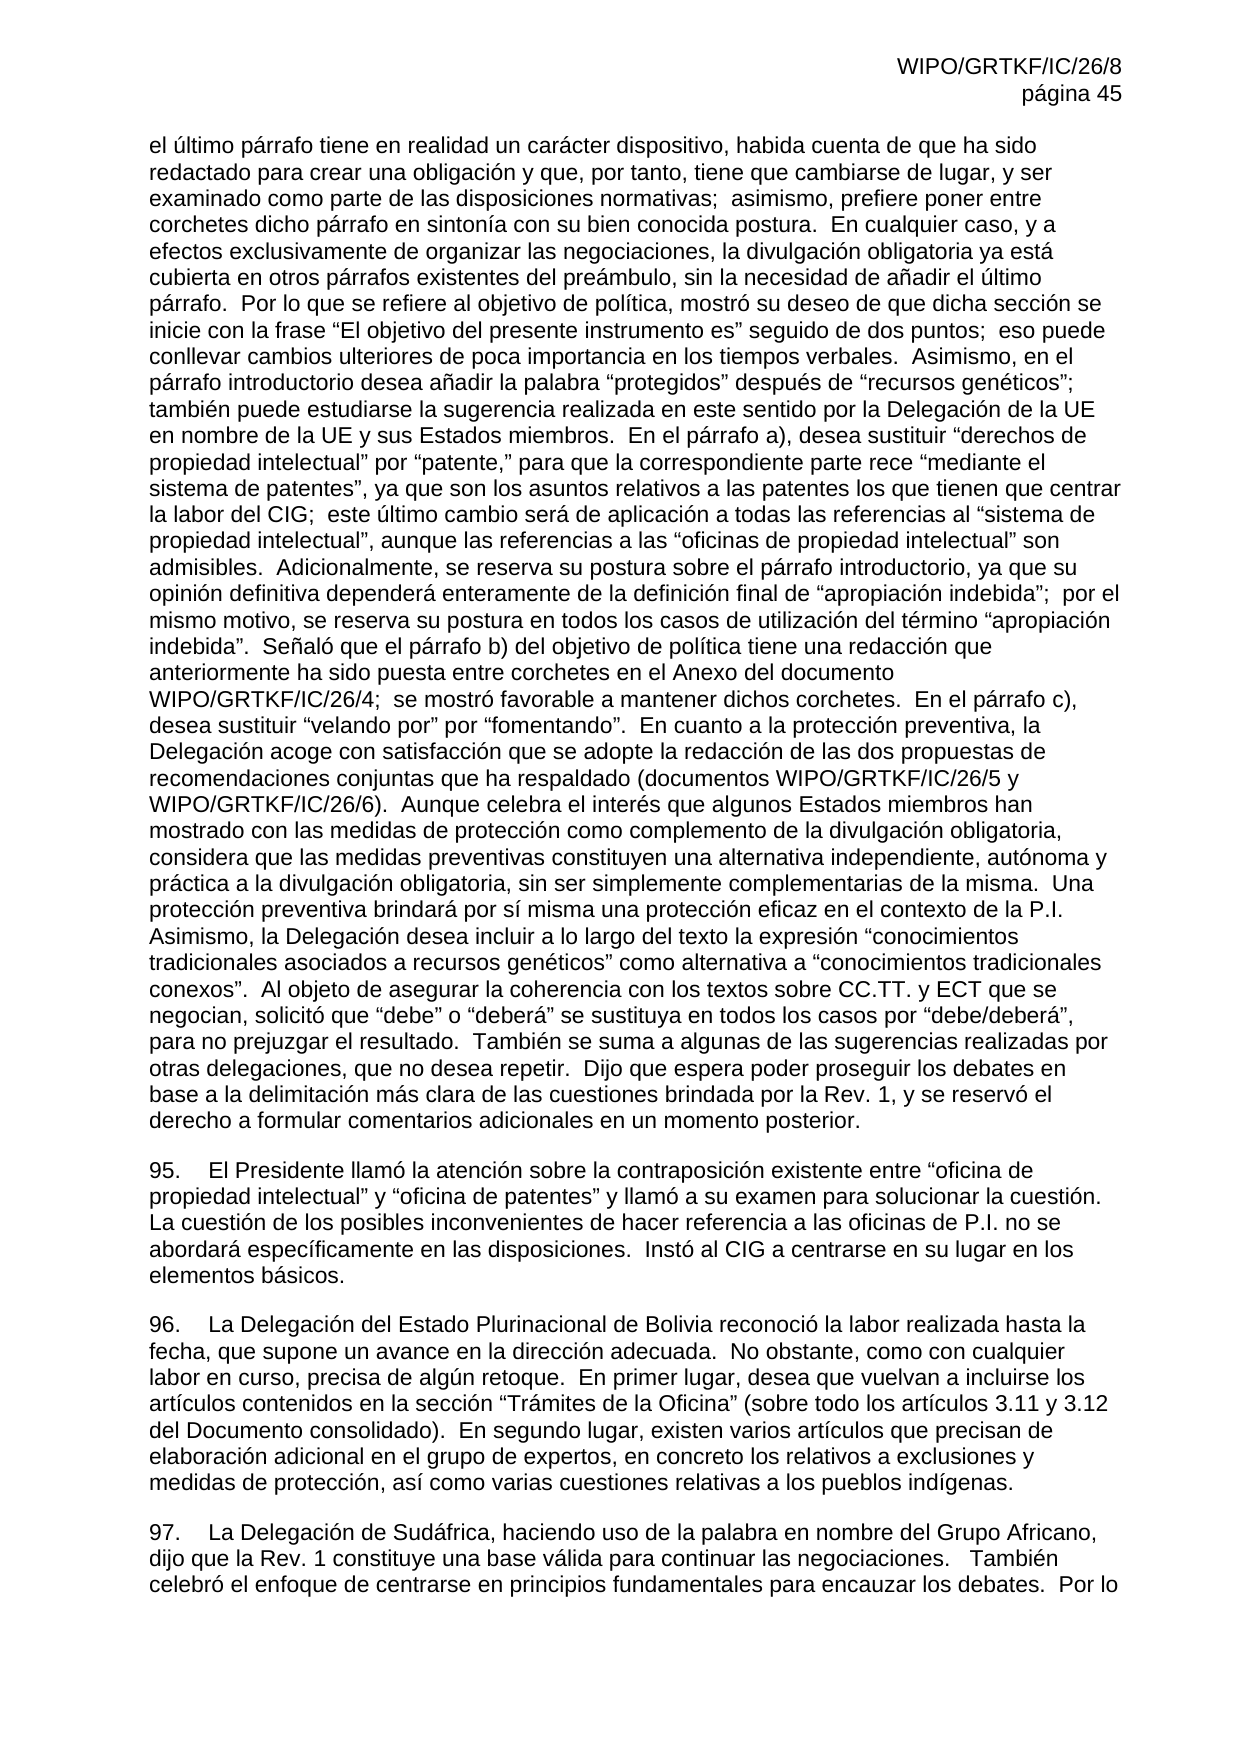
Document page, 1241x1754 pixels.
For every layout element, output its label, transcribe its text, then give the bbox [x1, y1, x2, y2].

list La Delegación del Estado Plurinacional de Bolivia reconoció la labor realizada hasta la fecha, que supone un avance en la dirección adecuada. No obstante, como con cualquier labor en curso, precisa de algún retoque. En primer lugar, desea que vuelvan a incluirse los artículos contenidos en la sección “Trámites de la Oficina” (sobre todo los artículos 3.11 y 3.12 del Documento consolidado). En segundo lugar, existen varios artículos que precisan de elaboración adicional en el grupo de expertos, en concreto los relativos a exclusiones y medidas de protección, así como varias cuestiones relativas a los pueblos indígenas. [149, 1311, 1122, 1496]
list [149, 1519, 1122, 1598]
list El Presidente llamó la atención sobre la contraposición existente entre “oficina de propiedad intelectual” y “oficina de patentes” y llamó a su examen para solucionar la cuestión. La cuestión de los posibles inconvenientes de hacer referencia a las oficinas de P.I. no se abordará específicamente en las disposiciones. Instó al CIG a centrarse en su lugar en los elementos básicos. [149, 1157, 1122, 1288]
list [149, 132, 1122, 1134]
